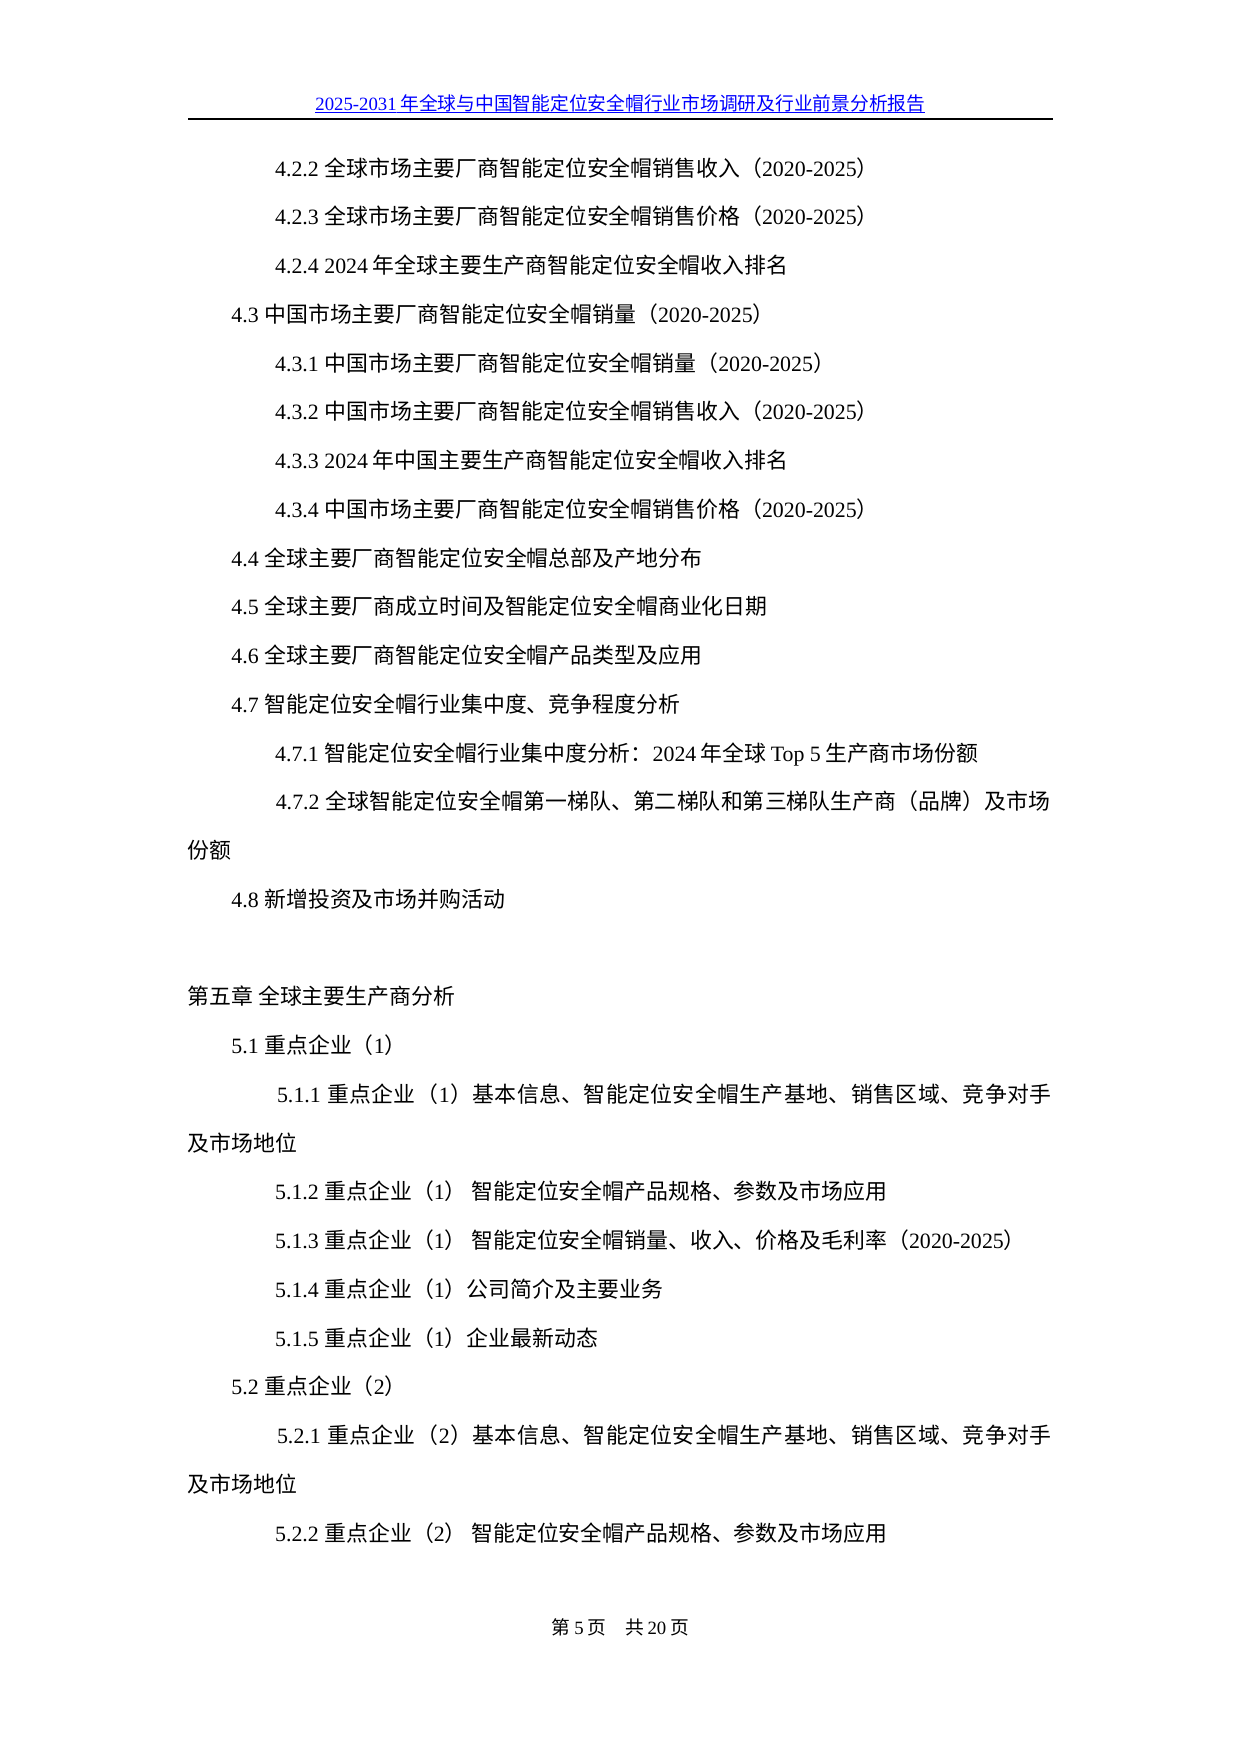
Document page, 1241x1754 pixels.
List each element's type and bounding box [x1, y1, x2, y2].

text [187, 150, 1053, 1548]
